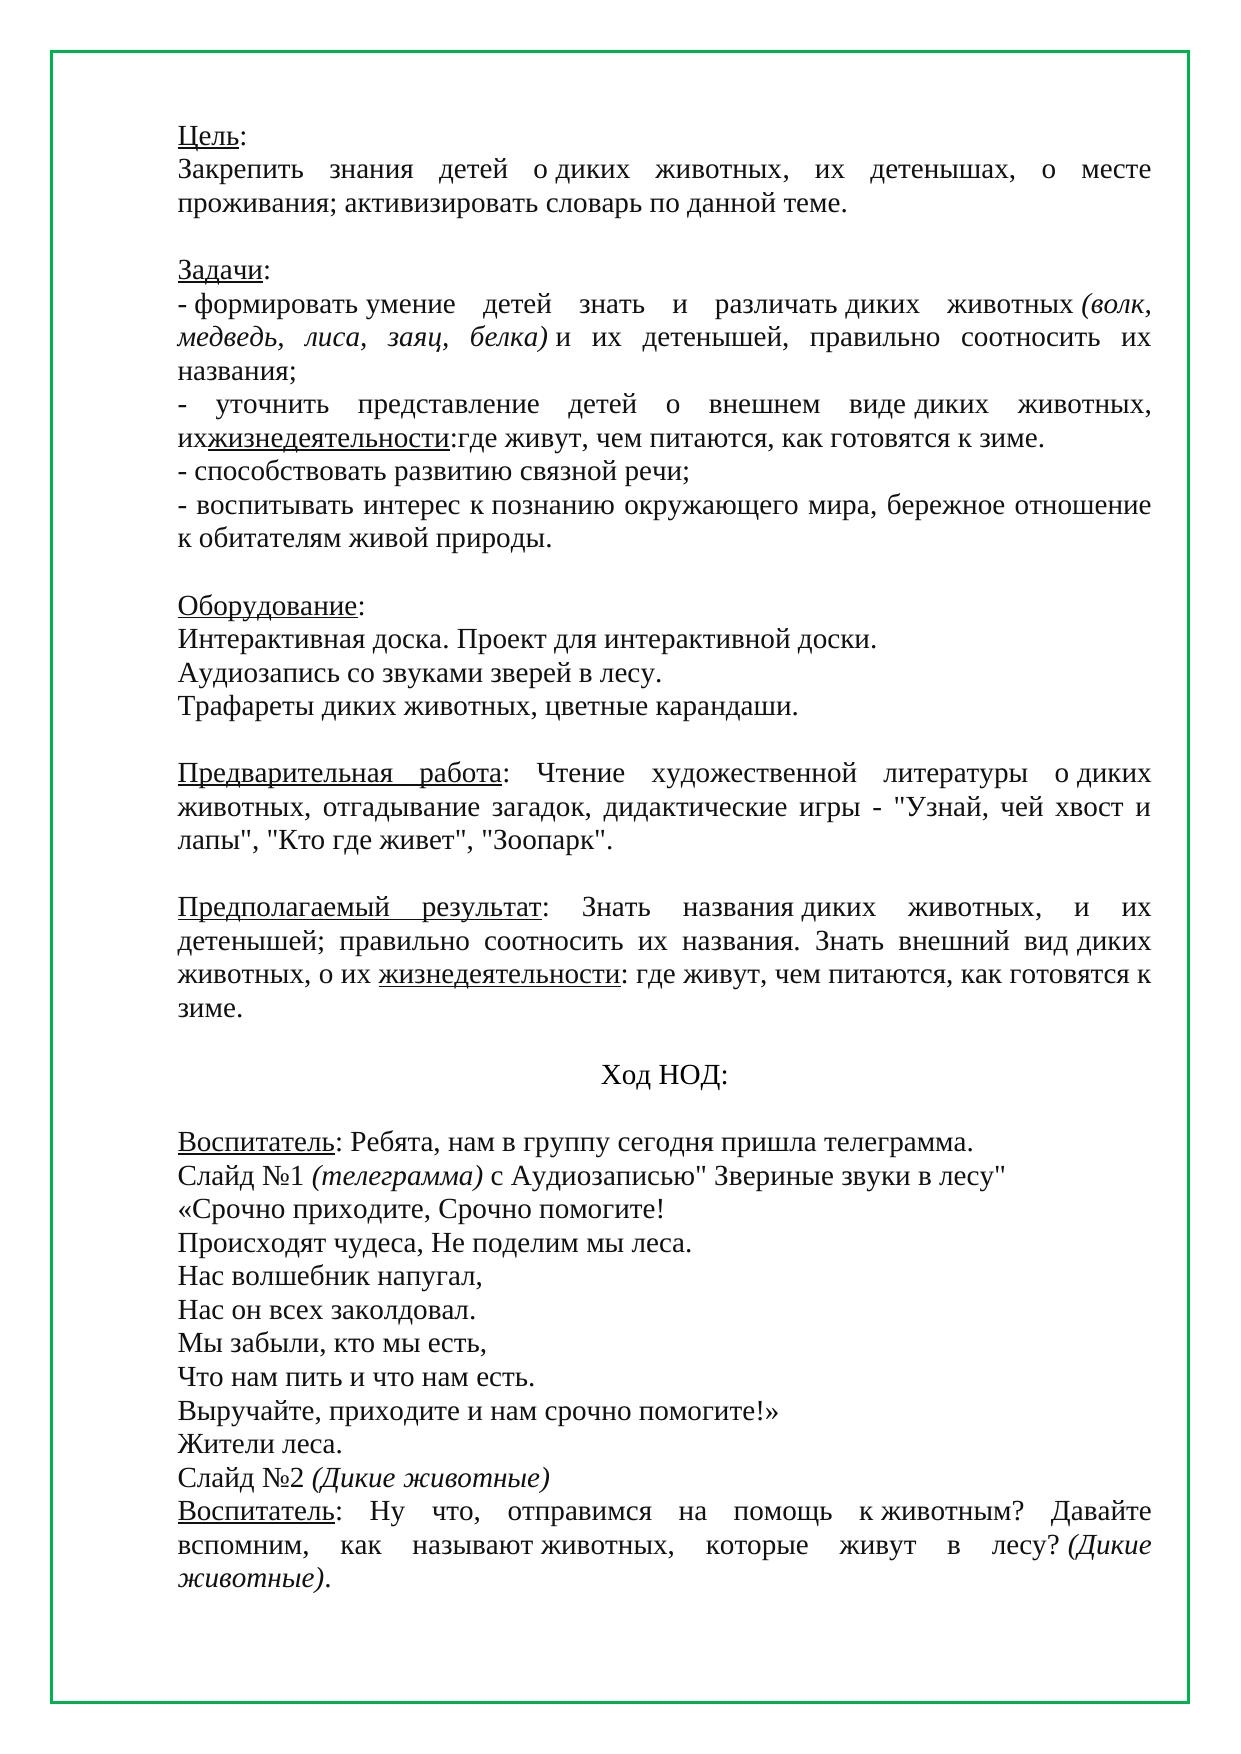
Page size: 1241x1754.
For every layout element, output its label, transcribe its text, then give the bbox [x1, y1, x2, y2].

text Воспитатель: Ну что, отправимся на помощь к животным? Давайте вспомним, как называют животных, которые живут в лесу? (Дикие животные). [177, 1493, 1152, 1594]
text Жители леса. [177, 1426, 1152, 1460]
text - способствовать развитию связной речи; [177, 453, 1152, 487]
text Слайд №1 (телеграмма) с Аудиозаписью" Звериные звуки в лесу" [177, 1158, 1152, 1191]
text Трафареты диких животных, цветные карандаши. [177, 688, 1152, 722]
text Интерактивная доска. Проект для интерактивной доски. [177, 621, 1152, 655]
text - формировать умение детей знать и различать диких животных (волк, медведь, лиса, заяц, белка) и их детенышей, правильно соотносить их названия; [177, 286, 1152, 386]
text Задачи: [177, 252, 1152, 286]
text Воспитатель: Ребята, нам в группу сегодня пришла телеграмма. [177, 1124, 1152, 1158]
text «Срочно приходите, Срочно помогите! [177, 1191, 1152, 1225]
text Цель: [177, 118, 1152, 152]
text Ход НОД: [177, 1057, 1152, 1091]
text Что нам пить и что нам есть. [177, 1359, 1152, 1393]
text Закрепить знания детей о диких животных, их детенышах, о месте проживания; активизировать словарь по данной теме. [177, 152, 1152, 219]
text Слайд №2 (Дикие животные) [177, 1460, 1152, 1493]
text Оборудование: [177, 588, 1152, 621]
text Происходят чудеса, Не поделим мы леса. [177, 1225, 1152, 1258]
text Предполагаемый результат: Знать названия диких животных, и их детенышей; правильно соотносить их названия. Знать внешний вид диких животных, о их жизнедеятельности: где живут, чем питаются, как готовятся к зиме. [177, 889, 1152, 1024]
text - воспитывать интерес к познанию окружающего мира, бережное отношение к обитателям живой природы. [177, 487, 1152, 554]
text Нас волшебник напугал, [177, 1258, 1152, 1292]
text Выручайте, приходите и нам срочно помогите!» [177, 1393, 1152, 1426]
text Нас он всех заколдовал. [177, 1292, 1152, 1326]
text Аудиозапись со звуками зверей в лесу. [177, 655, 1152, 688]
text Мы забыли, кто мы есть, [177, 1326, 1152, 1359]
text - уточнить представление детей о внешнем виде диких животных, ихжизнедеятельности:где живут, чем питаются, как готовятся к зиме. [177, 386, 1152, 453]
text Предварительная работа: Чтение художественной литературы о диких животных, отгадывание загадок, дидактические игры - "Узнай, чей хвост и лапы", "Кто где живет", "Зоопарк". [177, 755, 1152, 856]
